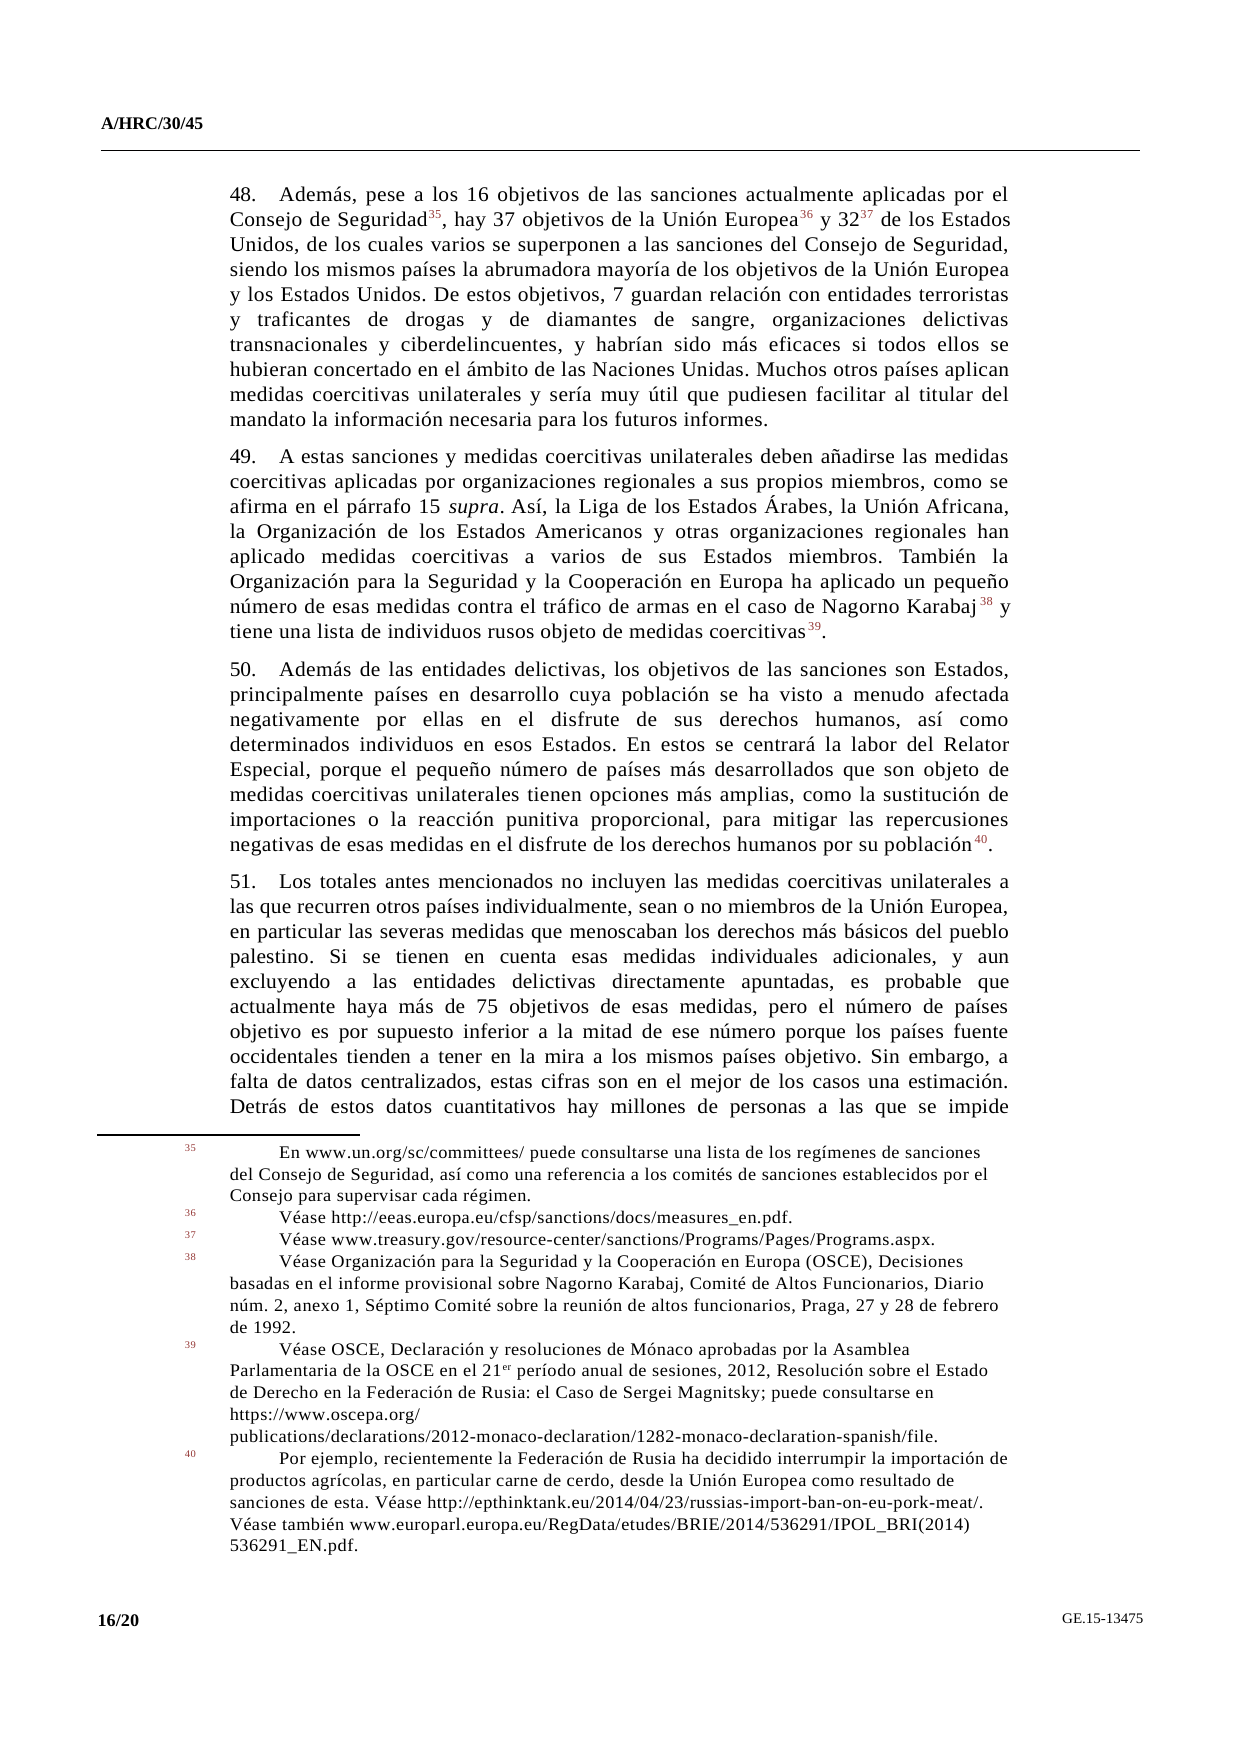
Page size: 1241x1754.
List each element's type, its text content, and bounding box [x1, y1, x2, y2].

list Además de las entidades delictivas, los objetivos de las sanciones son Estados, principalmente países en desarrollo cuya población se ha visto a menudo afectada negativamente por ellas en el disfrute de sus derechos humanos, así como determinados individuos en esos Estados. En estos se centrará la labor del Relator Especial, porque el pequeño número de países más desarrollados que son objeto de medidas coercitivas unilaterales tienen opciones más amplias, como la sustitución de importaciones o la reacción punitiva proporcional, para mitigar las repercusiones negativas de esas medidas en el disfrute de los derechos humanos por su población. [229, 656, 1011, 856]
list Los totales antes mencionados no incluyen las medidas coercitivas unilaterales a las que recurren otros países individualmente, sean o no miembros de la Unión Europea, en particular las severas medidas que menoscaban los derechos más básicos del pueblo palestino. Si se tienen en cuenta esas medidas individuales adicionales, y aun excluyendo a las entidades delictivas directamente apuntadas, es probable que actualmente haya más de 75 objetivos de esas medidas, pero el número de países objetivo es por supuesto inferior a la mitad de ese número porque los países fuente occidentales tienden a tener en la mira a los mismos países objetivo. Sin embargo, a falta de datos centralizados, estas cifras son en el mejor de los casos una estimación. Detrás de estos datos cuantitativos hay millones de personas a las que se impide disfrutar de sus derechos humanos fundamentales. Se debe excluir de este recuento a los traficantes de drogas, los terroristas o los “cleptócratas” que también han estado en la mira. [229, 869, 1011, 1119]
list Además, pese a los 16 objetivos de las sanciones actualmente aplicadas por el Consejo de Seguridad, hay 37 objetivos de la Unión Europea y 32 de los Estados Unidos, de los cuales varios se superponen a las sanciones del Consejo de Seguridad, siendo los mismos países la abrumadora mayoría de los objetivos de la Unión Europea y los Estados Unidos. De estos objetivos, 7 guardan relación con entidades terroristas y traficantes de drogas y de diamantes de sangre, organizaciones delictivas transnacionales y ciberdelincuentes, y habrían sido más eficaces si todos ellos se hubieran concertado en el ámbito de las Naciones Unidas. Muchos otros países aplican medidas coercitivas unilaterales y sería muy útil que pudiesen facilitar al titular del mandato la información necesaria para los futuros informes. [229, 181, 1011, 431]
list A estas sanciones y medidas coercitivas unilaterales deben añadirse las medidas coercitivas aplicadas por organizaciones regionales a sus propios miembros, como se afirma en el párrafo 15 supra. Así, la Liga de los Estados Árabes, la Unión Africana, la Organización de los Estados Americanos y otras organizaciones regionales han aplicado medidas coercitivas a varios de sus Estados miembros. También la Organización para la Seguridad y la Cooperación en Europa ha aplicado un pequeño número de esas medidas contra el tráfico de armas en el caso de Nagorno Karabaj y tiene una lista de individuos rusos objeto de medidas coercitivas. [229, 444, 1011, 644]
